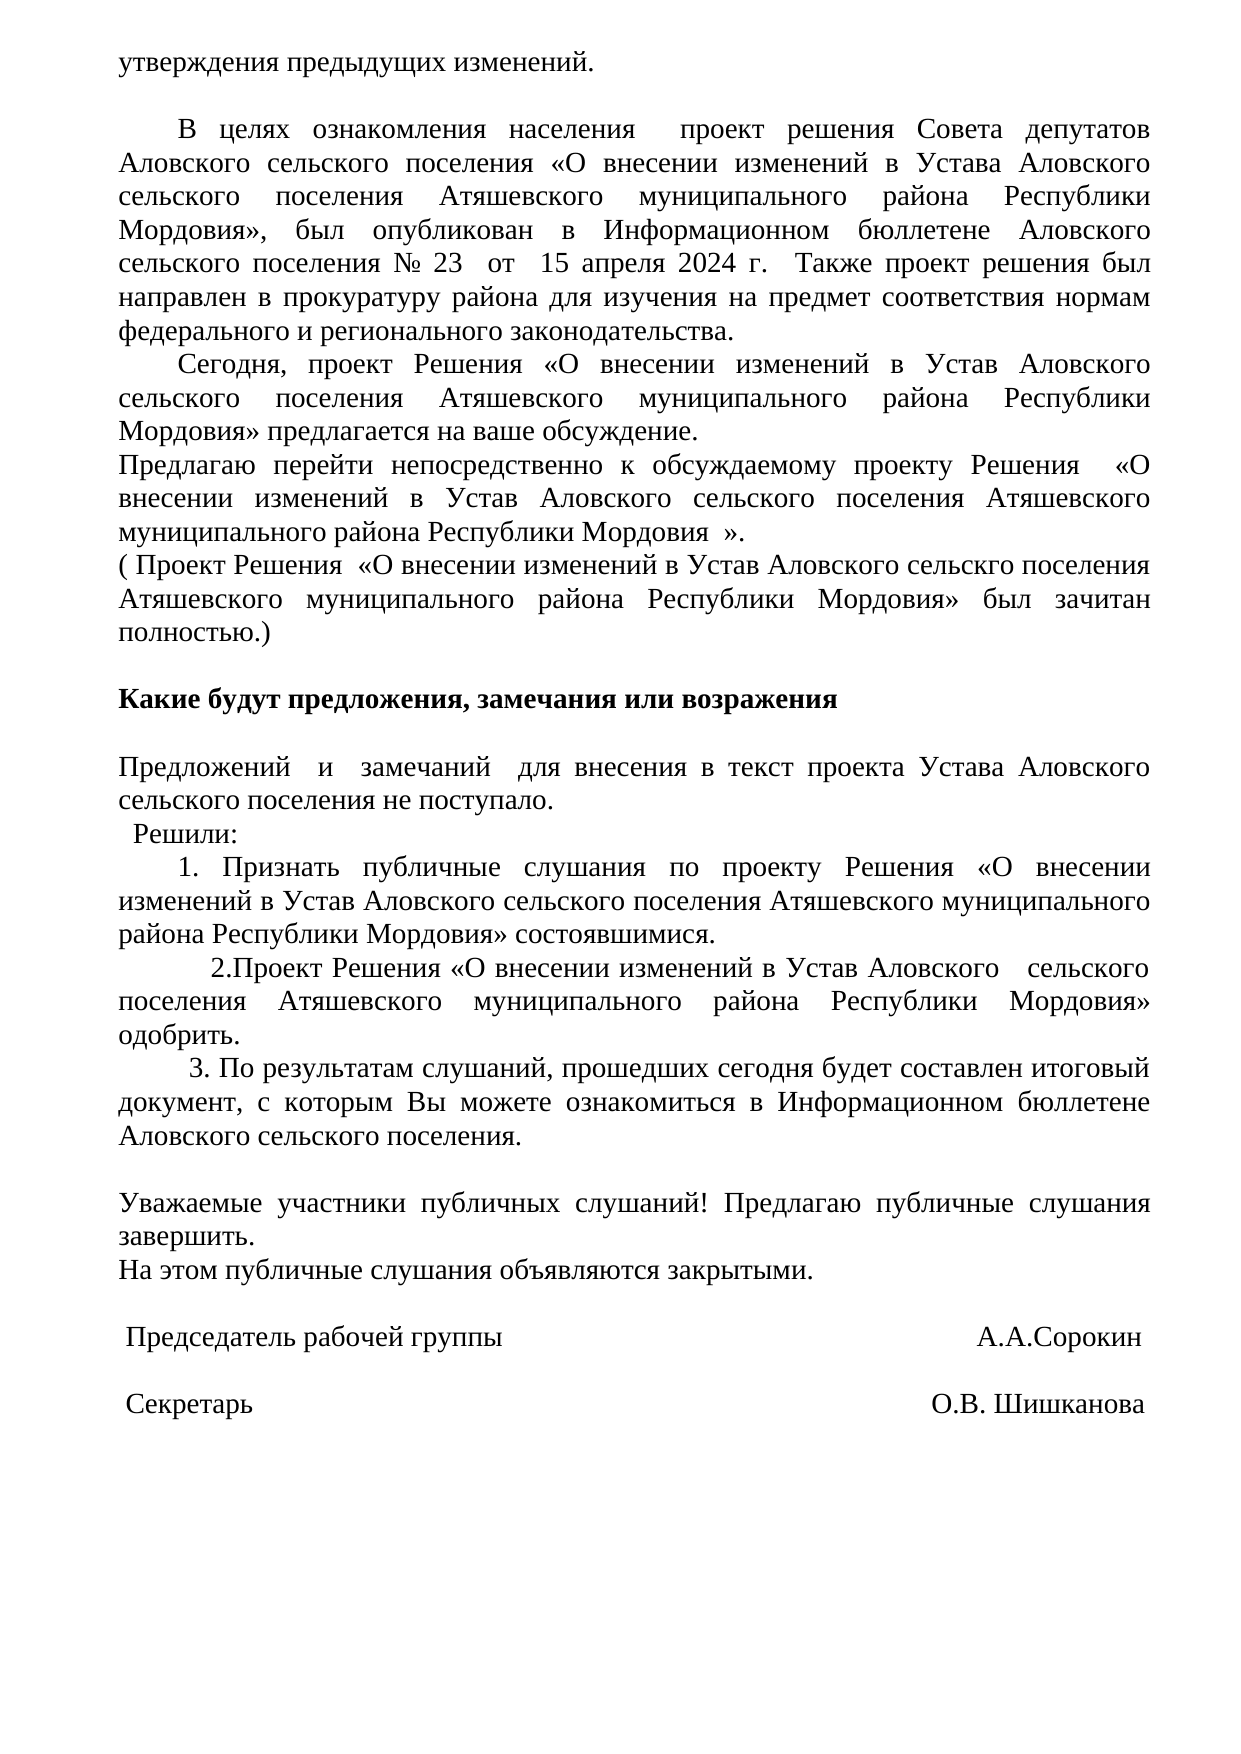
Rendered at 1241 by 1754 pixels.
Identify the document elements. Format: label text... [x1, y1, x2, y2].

text Сегодня, проект Решения «О внесении изменений в Устав Аловского сельского поселения Атяшевского муниципального района Республики Мордовия» предлагается на ваше обсуждение. [118, 346, 1152, 447]
text Уважаемые участники публичных слушаний! Предлагаю публичные слушания завершить. [118, 1185, 1152, 1252]
text 3. По результатам слушаний, прошедших сегодня будет составлен итоговый документ, с которым Вы можете ознакомиться в Информационном бюллетене Аловского сельского поселения. [118, 1051, 1152, 1151]
text На этом публичные слушания объявляются закрытыми. [118, 1252, 1152, 1285]
text 1. Признать публичные слушания по проекту Решения «О внесении изменений в Устав Аловского сельского поселения Атяшевского муниципального района Республики Мордовия» состоявшимися. [118, 849, 1152, 950]
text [118, 44, 1152, 78]
text Секретарь О.В. Шишканова [118, 1386, 1152, 1419]
text В целях ознакомления населения проект решения Совета депутатов Аловского сельского поселения «О внесении изменений в Устава Аловского сельского поселения Атяшевского муниципального района Республики Мордовия», был опубликован в Информационном бюллетене Аловского сельского поселения № 23 от 15 апреля 2024 г. Также проект решения был направлен в прокуратуру района для изучения на предмет соответствия нормам федерального и регионального законодательства. [118, 111, 1152, 346]
text Какие будут предложения, замечания или возражения [118, 682, 1152, 715]
text Председатель рабочей группы А.А.Сорокин [118, 1319, 1152, 1352]
text Предложений и замечаний для внесения в текст проекта Устава Аловского сельского поселения не поступало. [118, 749, 1152, 816]
text Предлагаю перейти непосредственно к обсуждаемому проекту Решения «О внесении изменений в Устав Аловского сельского поселения Атяшевского муниципального района Республики Мордовия ». [118, 447, 1152, 547]
text 2.Проект Решения «О внесении изменений в Устав Аловского сельского поселения Атяшевского муниципального района Республики Мордовия» одобрить. [118, 950, 1152, 1051]
text Решили: [118, 816, 1152, 849]
text ( Проект Решения «О внесении изменений в Устав Аловского сельскго поселения Атяшевского муниципального района Республики Мордовия» был зачитан полностью.) [118, 547, 1152, 648]
